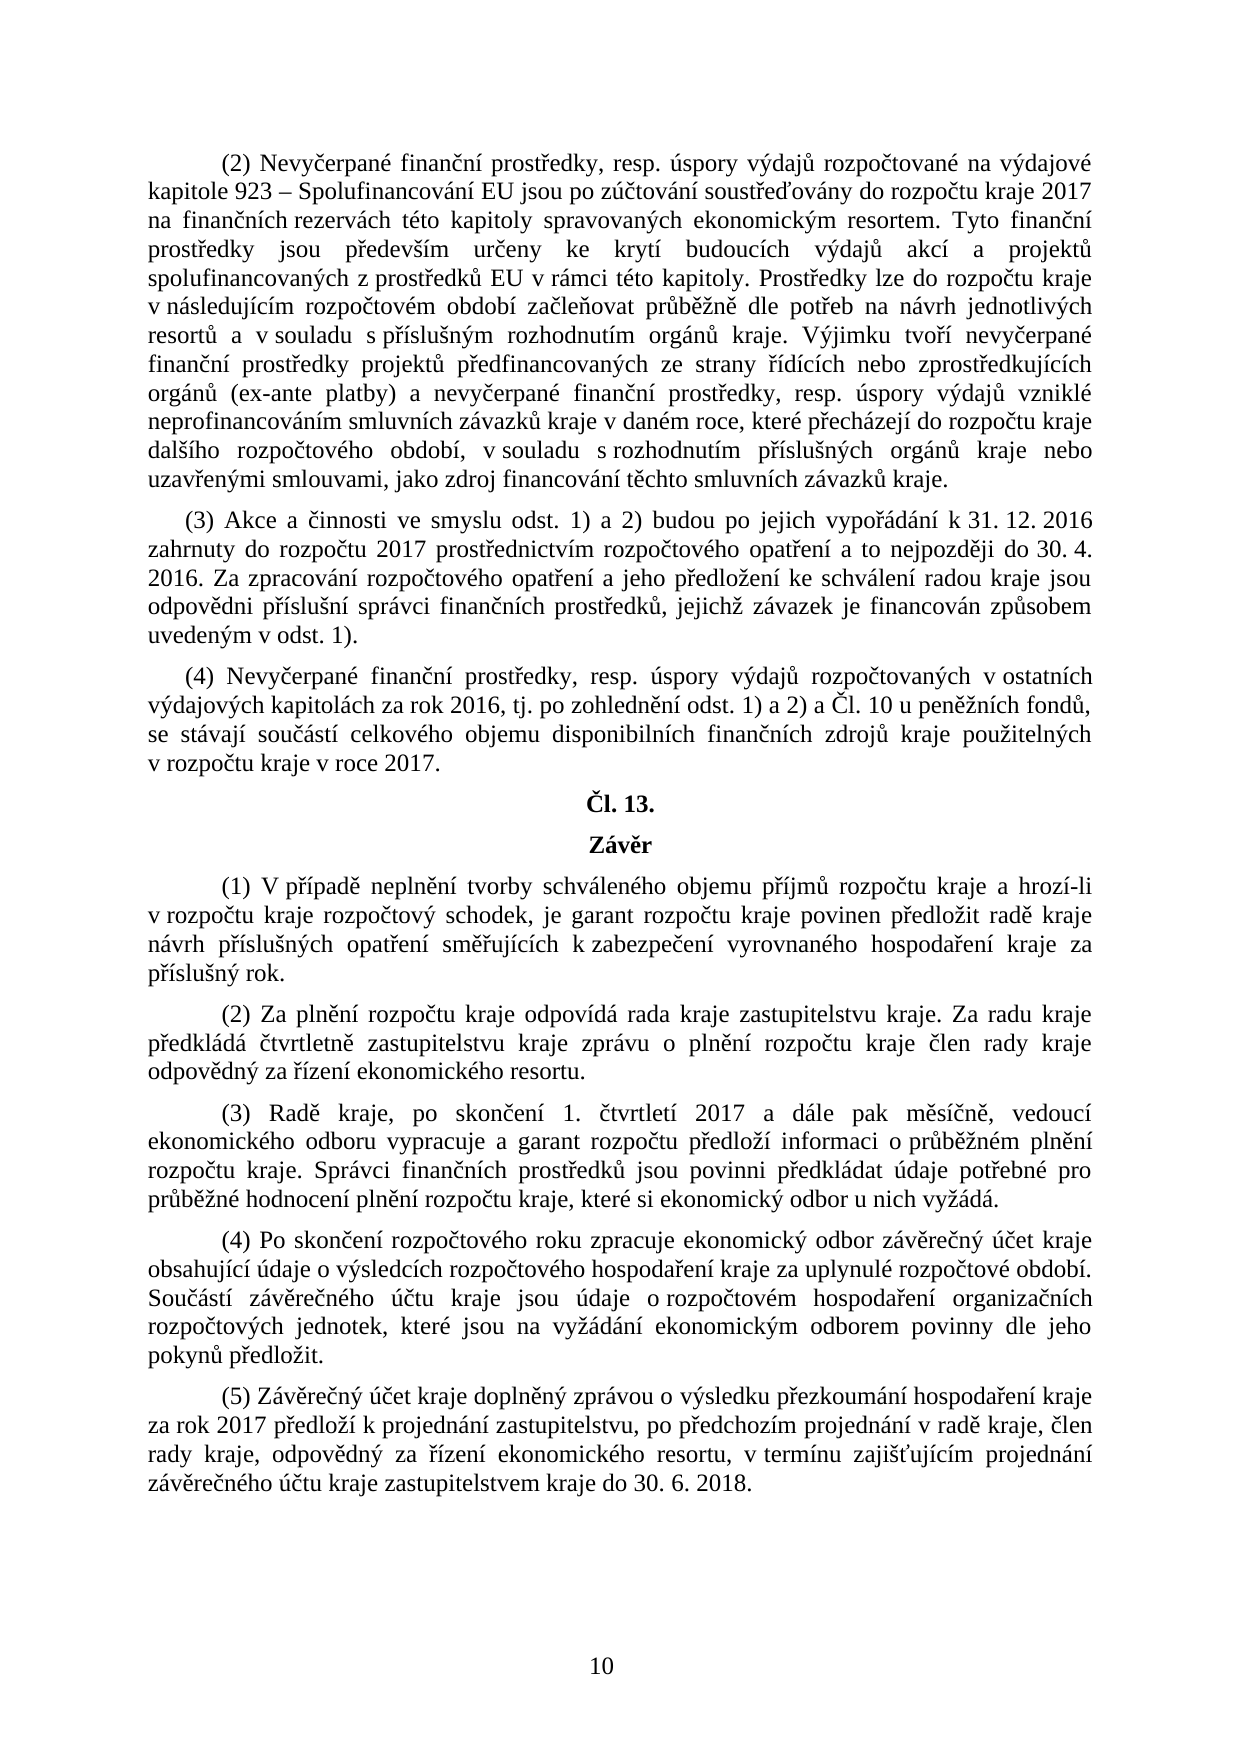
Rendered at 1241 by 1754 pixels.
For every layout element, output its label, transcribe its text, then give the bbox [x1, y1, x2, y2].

text (2) Za plnění rozpočtu kraje odpovídá kraje zastupitelstvu kraje. Za radu kraje předkládá čtvrtletně zastupitelstvu kraje zprávu o plnění rozpočtu kraje člen rady kraje odpovědný za řízení ekonomického resortu. [148, 999, 1093, 1085]
text (3) Akce a činnosti ve smyslu odst. 1) a 2) budou po jejich vypořádání k 31. 12. 2016 zahrnuty do rozpočtu 2017 prostřednictvím rozpočtového opatření a to nejpozději do 30. 4. 2016. Za zpracování rozpočtového opatření a jeho předložení ke schválení radou kraje jsou odpovědni příslušní správci finančních prostředků, jejichž závazek je financován způsobem uvedeným v odst. 1). [148, 505, 1093, 649]
text (4) Po skončení rozpočtového roku zpracuje ekonomický odbor závěrečný účet kraje obsahující údaje o výsledcích rozpočtového hospodaření kraje za uplynulé rozpočtové období. Součástí závěrečného účtu kraje jsou údaje o rozpočtovém hospodaření organizačních rozpočtových jednotek, které jsou na vyžádání ekonomickým odborem povinny dle jeho pokynů předložit. [148, 1225, 1093, 1369]
text Závěr [148, 830, 1093, 859]
text (5) Závěrečný účet kraje doplněný zprávou o výsledku přezkoumání hospodaření kraje za rok 2017 předloží k projednání zastupitelstvu, po předchozím projednání v radě kraje, člen rady kraje, odpovědný za řízení ekonomického resortu, v termínu zajišťujícím projednání závěrečného účtu kraje zastupitelstvem kraje do 30. 6. 2018. [148, 1381, 1093, 1496]
text (2) Nevyčerpané finanční prostředky, resp. úspory výdajů rozpočtované na výdajové kapitole 923 – Spolufinancování EU jsou po zúčtování soustřeďovány do rozpočtu kraje 2017 na finančních rezervách této kapitoly spravovaných ekonomickým resortem. Tyto finanční prostředky jsou především určeny ke krytí budoucích výdajů akcí a projektů spolufinancovaných z prostředků EU v rámci této kapitoly. Prostředky lze do rozpočtu kraje v následujícím rozpočtovém období začleňovat průběžně dle potřeb na návrh jednotlivých resortů a v souladu s příslušným rozhodnutím orgánů kraje. Výjimku tvoří nevyčerpané finanční prostředky projektů předfinancovaných ze strany řídících nebo zprostředkujících orgánů (ex-ante platby) a nevyčerpané finanční prostředky, resp. úspory výdajů vzniklé neprofinancováním smluvních závazků kraje v daném roce, které přecházejí do rozpočtu kraje dalšího rozpočtového období, v souladu s rozhodnutím příslušných orgánů kraje nebo uzavřenými smlouvami, jako zdroj financování těchto smluvních závazků kraje. [148, 148, 1093, 493]
text Čl. 13. [148, 789, 1093, 818]
text (1) V případě neplnění tvorby schváleného objemu příjmů rozpočtu kraje a hrozí-li v rozpočtu kraje rozpočtový schodek, je garant rozpočtu kraje povinen předložit radě kraje návrh příslušných opatření směřujících k zabezpečení vyrovnaného hospodaření kraje za příslušný rok. [148, 871, 1093, 986]
text (4) Nevyčerpané finanční prostředky, resp. úspory výdajů rozpočtovaných v ostatních výdajových kapitolách za rok 2016, tj. po zohlednění odst. 1) a 2) a Čl. 10 u peněžních fondů, se stávají součástí celkového objemu disponibilních finančních zdrojů kraje použitelných v rozpočtu kraje v roce 2017. [148, 661, 1093, 776]
text (3) Radě kraje, po skončení 1. čtvrtletí 2017 a dále pak měsíčně, vedoucí ekonomického odboru vypracuje a garant rozpočtu předloží informaci o průběžném plnění rozpočtu kraje. Správci finančních prostředků jsou povinni předkládat údaje potřebné pro průběžné hodnocení plnění rozpočtu kraje, které si ekonomický odbor u nich vyžádá. [148, 1098, 1093, 1213]
